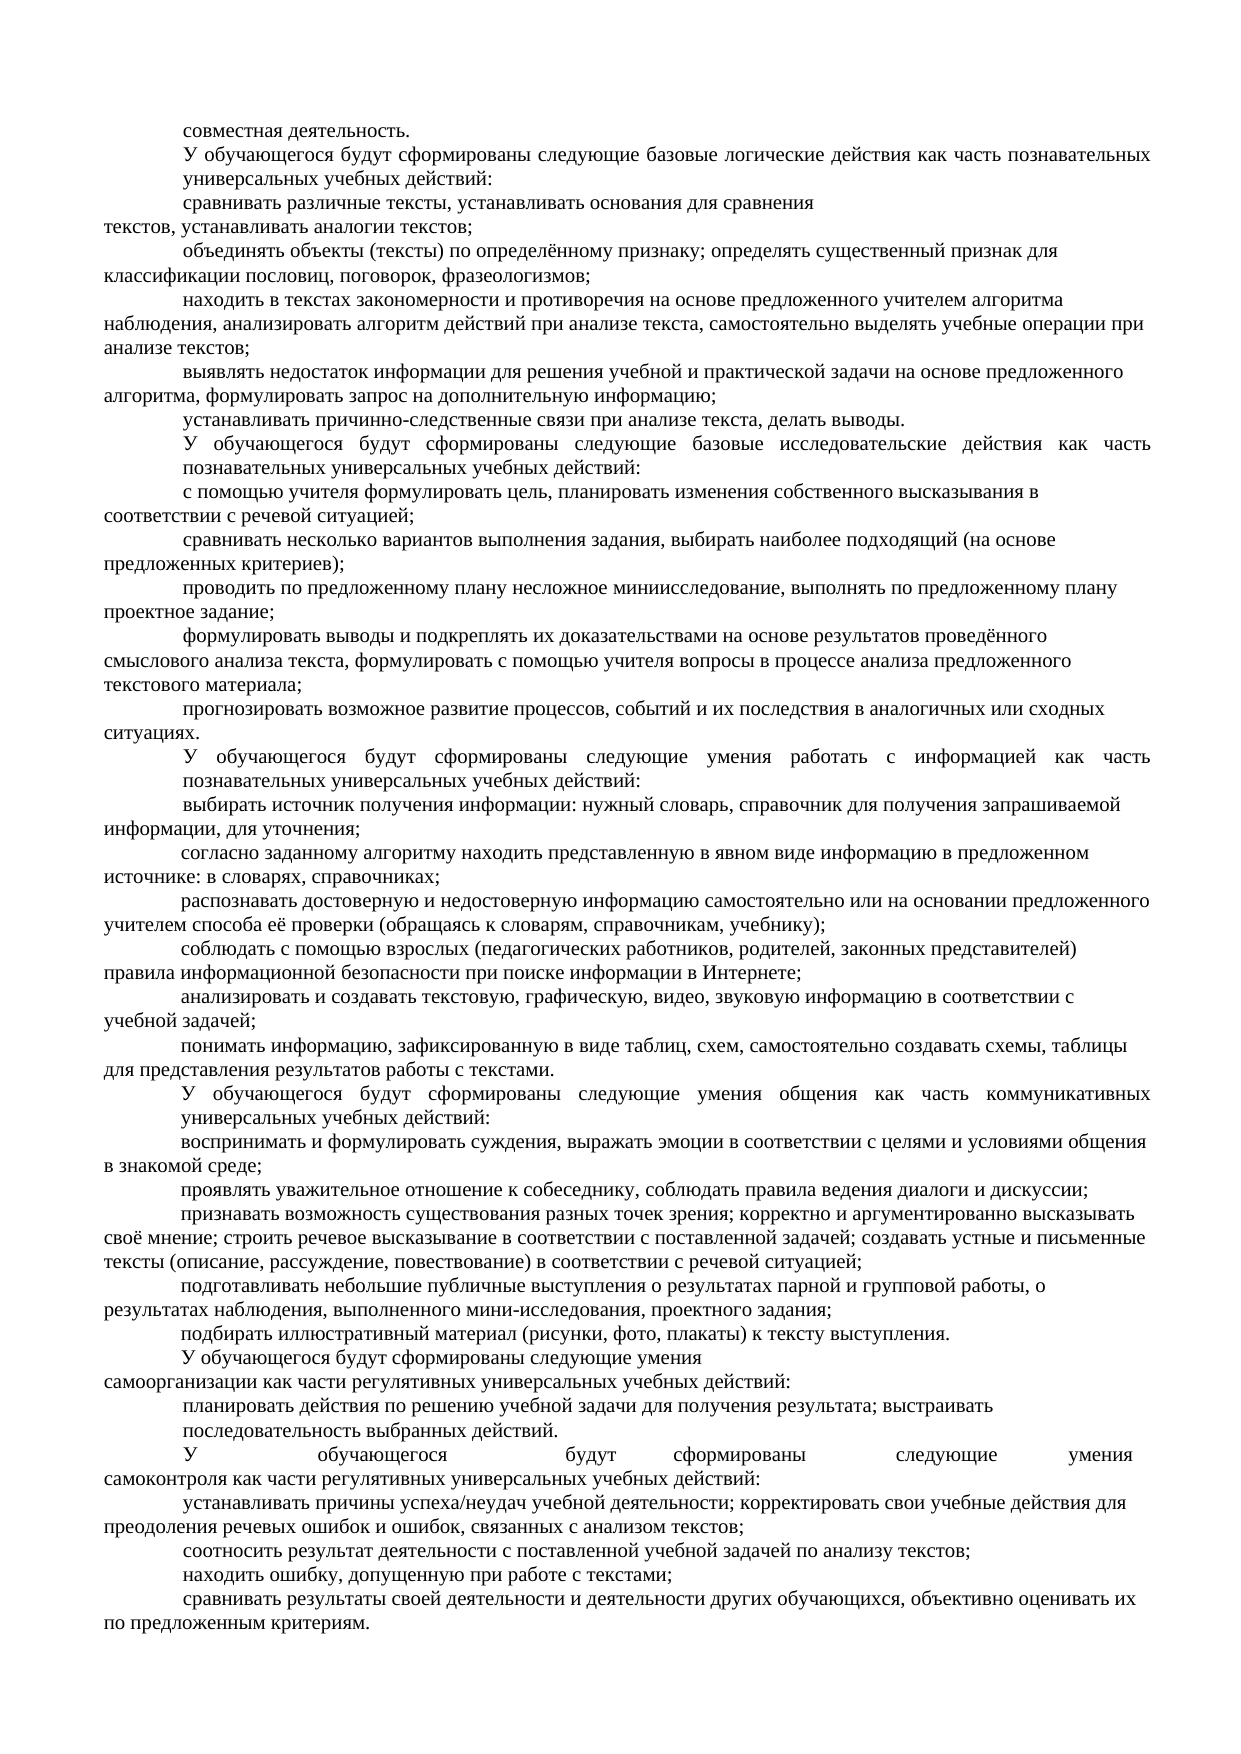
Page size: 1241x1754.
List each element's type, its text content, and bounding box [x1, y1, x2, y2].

text У обучающегося будут сформированы следующие базовые исследовательские действия как часть познавательных универсальных учебных действий: [183, 431, 1152, 479]
text У обучающегося будут сформированы следующие умения общения как часть коммуникативных универсальных учебных действий: [181, 1081, 1152, 1129]
text с помощью учителя формулировать цель, планировать изменения собственного высказывания в соответствии с речевой ситуацией; [103, 479, 1152, 527]
text У обучающегося будут сформированы следующие умения [183, 1442, 1152, 1466]
text планировать действия по решению учебной задачи для получения результата; выстраивать последовательность выбранных действий. [183, 1393, 1131, 1442]
text текстов, устанавливать аналогии текстов; [103, 214, 1152, 238]
text воспринимать и формулировать суждения, выражать эмоции в соответствии с целями и условиями общения в знакомой среде; [103, 1129, 1152, 1177]
text формулировать выводы и подкреплять их доказательствами на основе результатов проведённого смыслового анализа текста, формулировать с помощью учителя вопросы в процессе анализа предложенного текстового материала; [103, 623, 1152, 696]
text выявлять недостаток информации для решения учебной и практической задачи на основе предложенного алгоритма, формулировать запрос на дополнительную информацию; [103, 359, 1152, 407]
text прогнозировать возможное развитие процессов, событий и их последствия в аналогичных или сходных ситуациях. [103, 696, 1152, 744]
text понимать информацию, зафиксированную в виде таблиц, схем, самостоятельно создавать схемы, таблицы для представления результатов работы с текстами. [103, 1032, 1152, 1081]
text выбирать источник получения информации: нужный словарь, справочник для получения запрашиваемой информации, для уточнения; [103, 792, 1152, 840]
text соотносить результат деятельности с поставленной учебной задачей по анализу текстов; [103, 1538, 1152, 1562]
text У обучающегося будут сформированы следующие умения [181, 1345, 1152, 1369]
text сравнивать несколько вариантов выполнения задания, выбирать наиболее подходящий (на основе предложенных критериев); [103, 527, 1152, 575]
text самоконтроля как части регулятивных универсальных учебных действий: [103, 1466, 1152, 1490]
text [183, 118, 1152, 142]
text устанавливать причины успеха/неудач учебной деятельности; корректировать свои учебные действия для преодоления речевых ошибок и ошибок, связанных с анализом текстов; [103, 1490, 1152, 1538]
text соблюдать с помощью взрослых (педагогических работников, родителей, законных представителей) правила информационной безопасности при поиске информации в Интернете; [103, 936, 1152, 984]
text согласно заданному алгоритму находить представленную в явном виде информацию в предложенном источнике: в словарях, справочниках; [103, 840, 1152, 888]
text самоорганизации как части регулятивных универсальных учебных действий: [103, 1369, 1152, 1393]
text проявлять уважительное отношение к собеседнику, соблюдать правила ведения диалоги и дискуссии; [103, 1177, 1152, 1201]
text сравнивать различные тексты, устанавливать основания для сравнения [103, 190, 1152, 214]
text анализировать и создавать текстовую, графическую, видео, звуковую информацию в соответствии с учебной задачей; [103, 984, 1152, 1032]
text сравнивать результаты своей деятельности и деятельности других обучающихся, объективно оценивать их по предложенным критериям. [103, 1586, 1152, 1634]
text находить в текстах закономерности и противоречия на основе предложенного учителем алгоритма наблюдения, анализировать алгоритм действий при анализе текста, самостоятельно выделять учебные операции при анализе текстов; [103, 287, 1152, 359]
text находить ошибку, допущенную при работе с текстами; [103, 1562, 1152, 1586]
text признавать возможность существования разных точек зрения; корректно и аргументированно высказывать своё мнение; строить речевое высказывание в соответствии с поставленной задачей; создавать устные и письменные тексты (описание, рассуждение, повествование) в соответствии с речевой ситуацией; [103, 1201, 1152, 1273]
text устанавливать причинно-следственные связи при анализе текста, делать выводы. [103, 407, 1152, 431]
text У обучающегося будут сформированы следующие базовые логические действия как часть познавательных универсальных учебных действий: [183, 142, 1152, 190]
text распознавать достоверную и недостоверную информацию самостоятельно или на основании предложенного учителем способа её проверки (обращаясь к словарям, справочникам, учебнику); [103, 888, 1152, 936]
text подбирать иллюстративный материал (рисунки, фото, плакаты) к тексту выступления. [103, 1321, 1152, 1345]
text проводить по предложенному плану несложное миниисследование, выполнять по предложенному плану проектное задание; [103, 575, 1152, 623]
text объединять объекты (тексты) по определённому признаку; определять существенный признак для классификации пословиц, поговорок, фразеологизмов; [103, 238, 1152, 287]
text У обучающегося будут сформированы следующие умения работать с информацией как часть познавательных универсальных учебных действий: [183, 744, 1152, 792]
text подготавливать небольшие публичные выступления о результатах парной и групповой работы, о результатах наблюдения, выполненного мини-исследования, проектного задания; [103, 1273, 1152, 1321]
